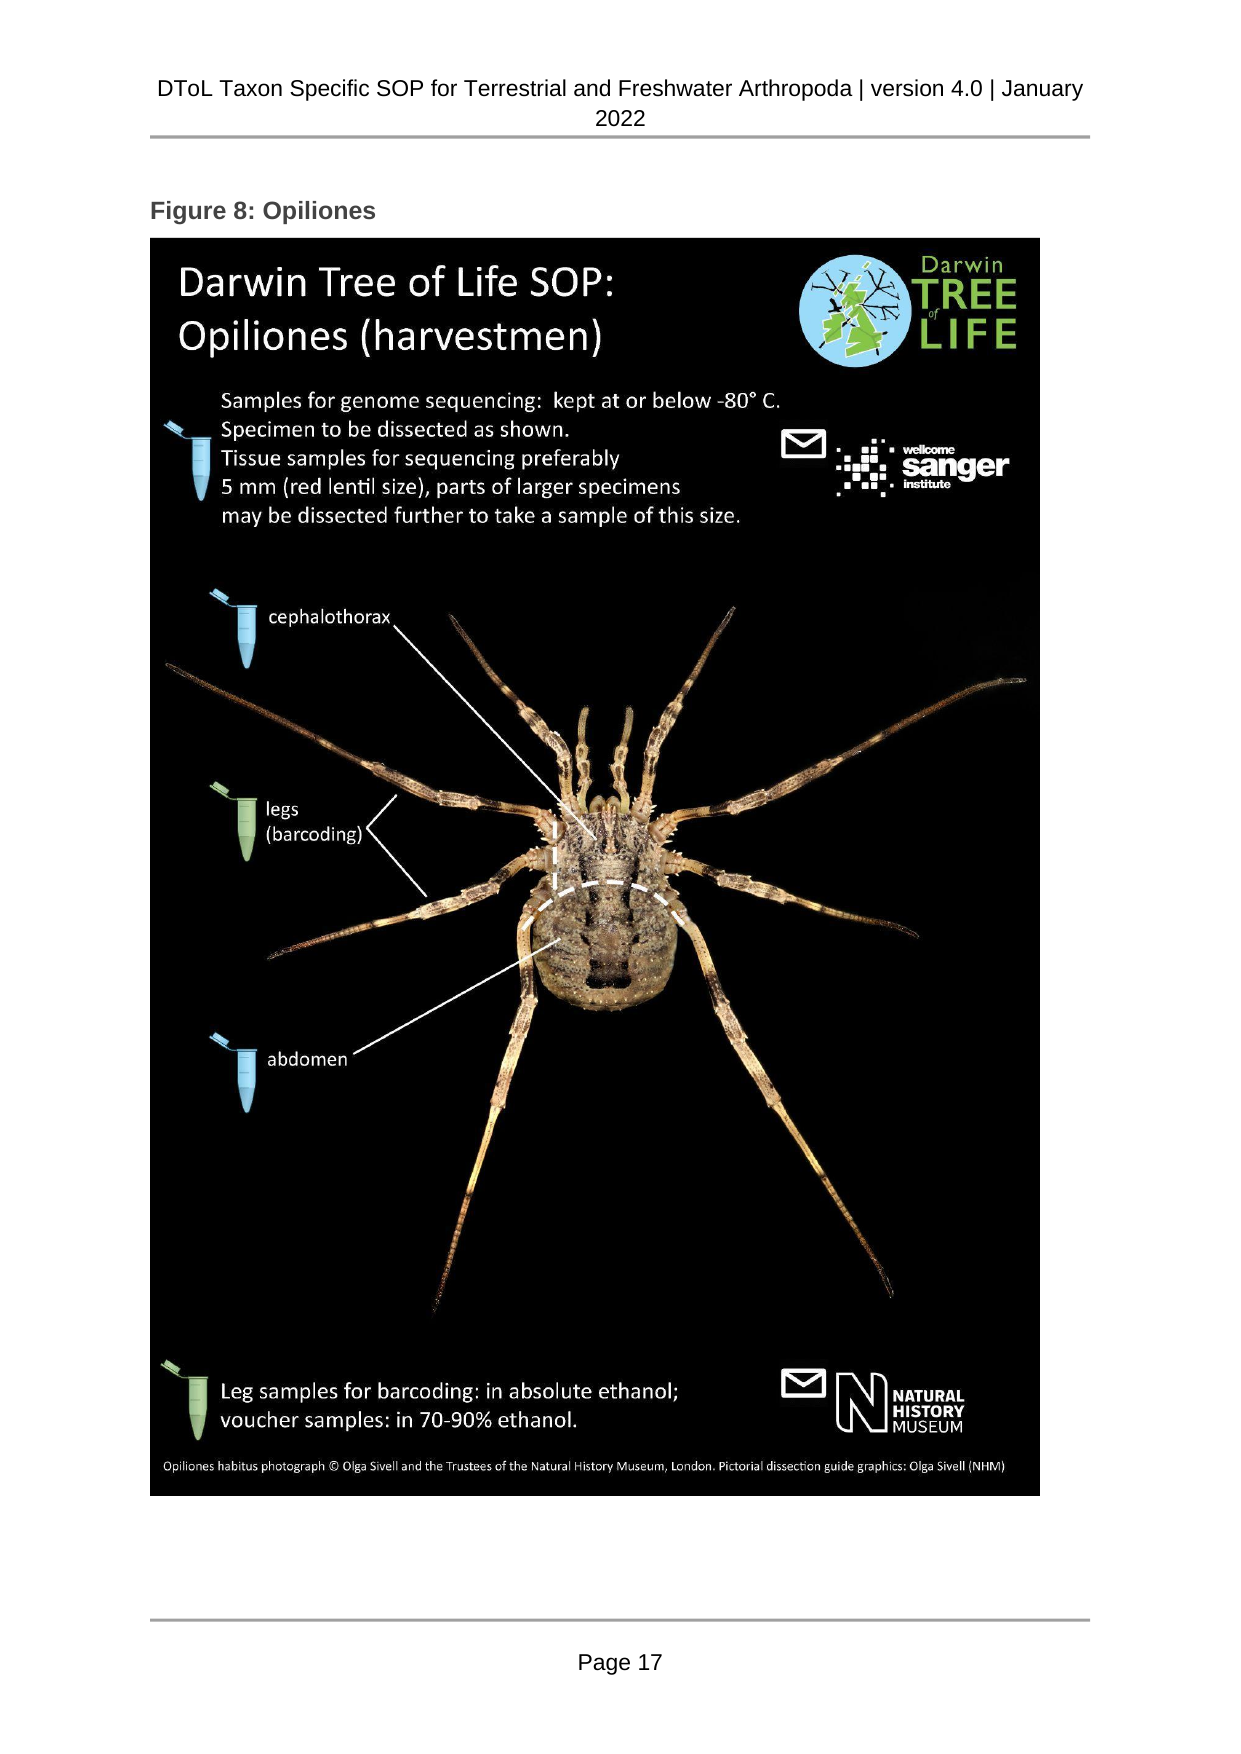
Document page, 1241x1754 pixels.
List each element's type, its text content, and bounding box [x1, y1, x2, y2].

picture [150, 237, 1040, 1496]
subtitle Figure 8: Opiliones [150, 196, 1090, 224]
